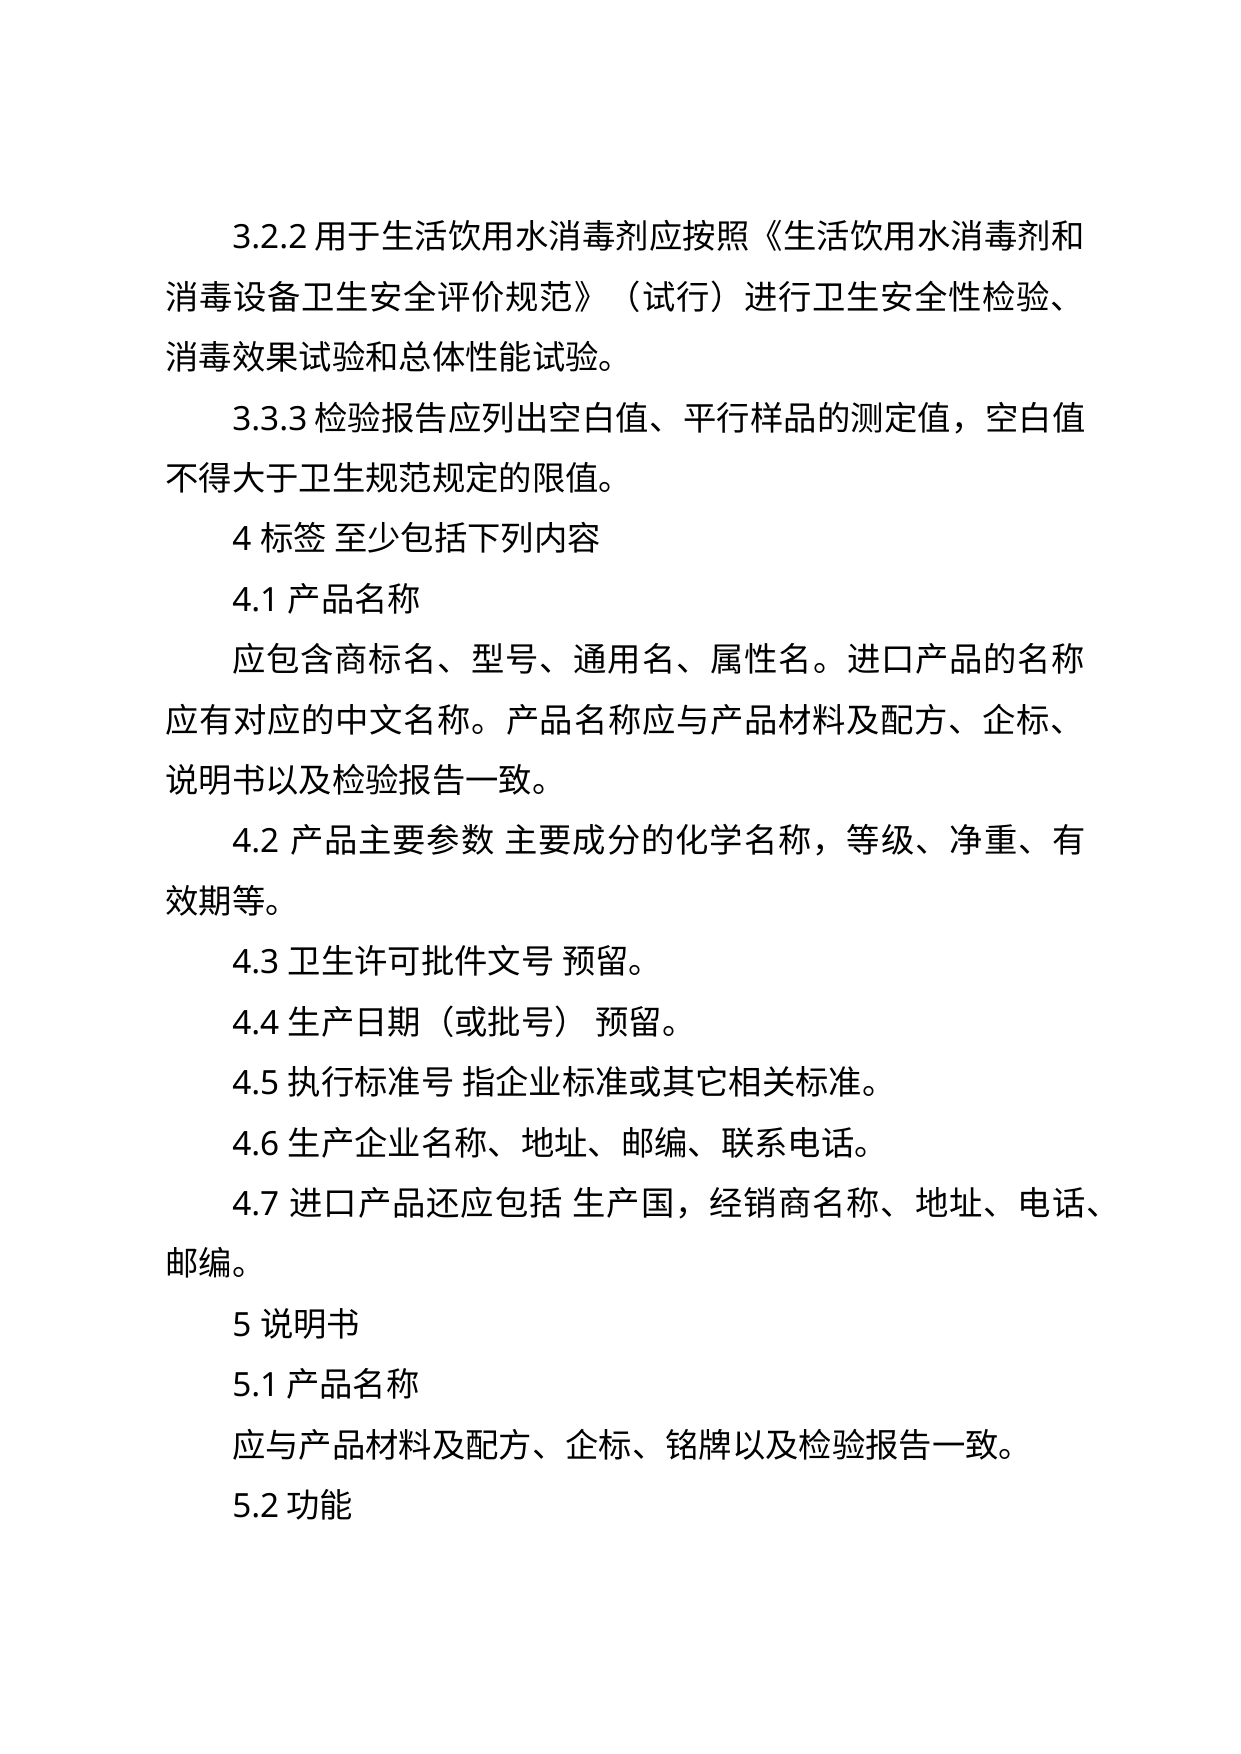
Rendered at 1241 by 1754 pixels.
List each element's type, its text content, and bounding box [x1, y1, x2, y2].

text 4.7 进口产品还应包括 生产国，经销商名称、地址、电话、邮编。 [165, 1167, 1087, 1288]
text 4.3 卫生许可批件文号 预留。 [165, 925, 1087, 986]
text 5.1产品名称 [165, 1348, 1087, 1409]
text 5.2功能 [165, 1469, 1087, 1529]
text 4.4 生产日期（或批号） 预留。 [165, 986, 1087, 1046]
text 应包含商标名、型号、通用名、属性名。进口产品的名称应有对应的中文名称。产品名称应与产品材料及配方、企标、说明书以及检验报告一致。 [165, 623, 1087, 804]
text 应与产品材料及配方、企标、铭牌以及检验报告一致。 [165, 1409, 1087, 1469]
text 4.6 生产企业名称、地址、邮编、联系电话。 [165, 1107, 1087, 1167]
text 4 标签 至少包括下列内容 [165, 502, 1087, 563]
text 3.3.3检验报告应列出空白值、平行样品的测定值，空白值不得大于卫生规范规定的限值。 [165, 382, 1087, 502]
text 4.5 执行标准号 指企业标准或其它相关标准。 [165, 1046, 1087, 1107]
text 5 说明书 [165, 1288, 1087, 1348]
text 3.2.2用于生活饮用水消毒剂应按照《生活饮用水消毒剂和消毒设备卫生安全评价规范》（试行）进行卫生安全性检验、消毒效果试验和总体性能试验。 [165, 200, 1087, 382]
text 4.1 产品名称 [165, 563, 1087, 623]
text 4.2 产品主要参数 主要成分的化学名称，等级、净重、有效期等。 [165, 804, 1087, 925]
